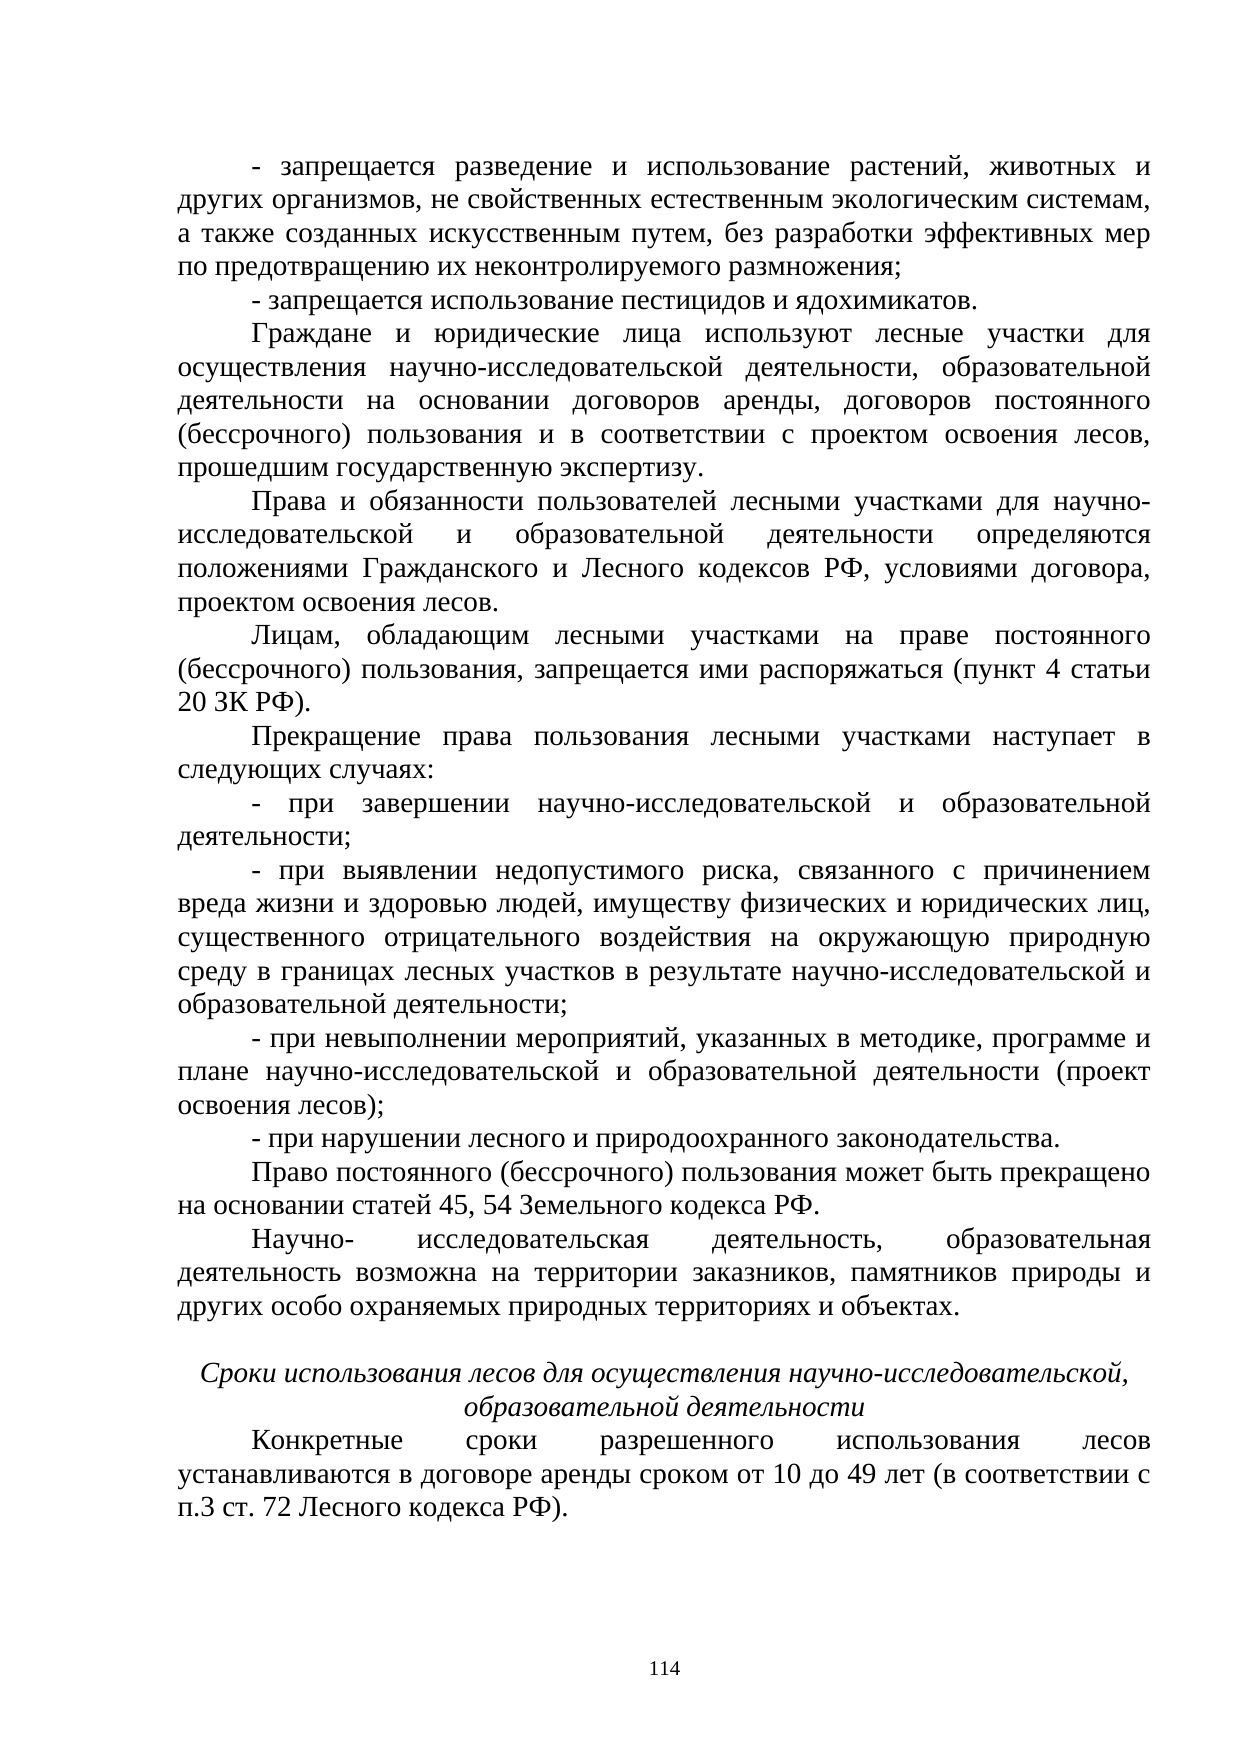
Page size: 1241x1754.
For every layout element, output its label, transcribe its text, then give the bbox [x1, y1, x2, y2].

text Сроки использования лесов для осуществления научно-исследовательской, образовательной деятельности [177, 1355, 1152, 1422]
text Конкретные сроки разрешенного использования лесов устанавливаются в договоре аренды сроком от 10 до 49 лет (в соответствии с п.3 ст. 72 Лесного кодекса РФ). [177, 1422, 1152, 1523]
text - при невыполнении мероприятий, указанных в методике, программе и плане научно-исследовательской и образовательной деятельности (проект освоения лесов); [177, 1020, 1152, 1120]
text - при завершении научно-исследовательской и образовательной деятельности; [177, 785, 1152, 852]
text Лицам, обладающим лесными участками на праве постоянного (бессрочного) пользования, запрещается ими распоряжаться (пункт 4 статьи 20 ЗК РФ). [177, 617, 1152, 718]
text - при нарушении лесного и природоохранного законодательства. [177, 1120, 1152, 1154]
text Право постоянного (бессрочного) пользования может быть прекращено на основании статей 45, 54 Земельного кодекса РФ. [177, 1154, 1152, 1221]
text Граждане и юридические лица используют лесные участки для осуществления научно-исследовательской деятельности, образовательной деятельности на основании договоров аренды, договоров постоянного (бессрочного) пользования и в соответствии с проектом освоения лесов, прошедшим государственную экспертизу. [177, 315, 1152, 483]
text - запрещается использование пестицидов и ядохимикатов. [177, 282, 1152, 315]
text Научно- исследовательская деятельность, образовательная деятельность возможна на территории заказников, памятников природы и других особо охраняемых природных территориях и объектах. [177, 1221, 1152, 1322]
text - запрещается разведение и использование растений, животных и других организмов, не свойственных естественным экологическим системам, а также созданных искусственным путем, без разработки эффективных мер по предотвращению их неконтролируемого размножения; [177, 148, 1152, 282]
text - при выявлении недопустимого риска, связанного с причинением вреда жизни и здоровью людей, имуществу физических и юридических лиц, существенного отрицательного воздействия на окружающую природную среду в границах лесных участков в результате научно-исследовательской и образовательной деятельности; [177, 852, 1152, 1020]
text Прекращение права пользования лесными участками наступает в следующих случаях: [177, 718, 1152, 785]
text Права и обязанности пользователей лесными участками для научно-исследовательской и образовательной деятельности определяются положениями Гражданского и Лесного кодексов РФ, условиями договора, проектом освоения лесов. [177, 483, 1152, 617]
